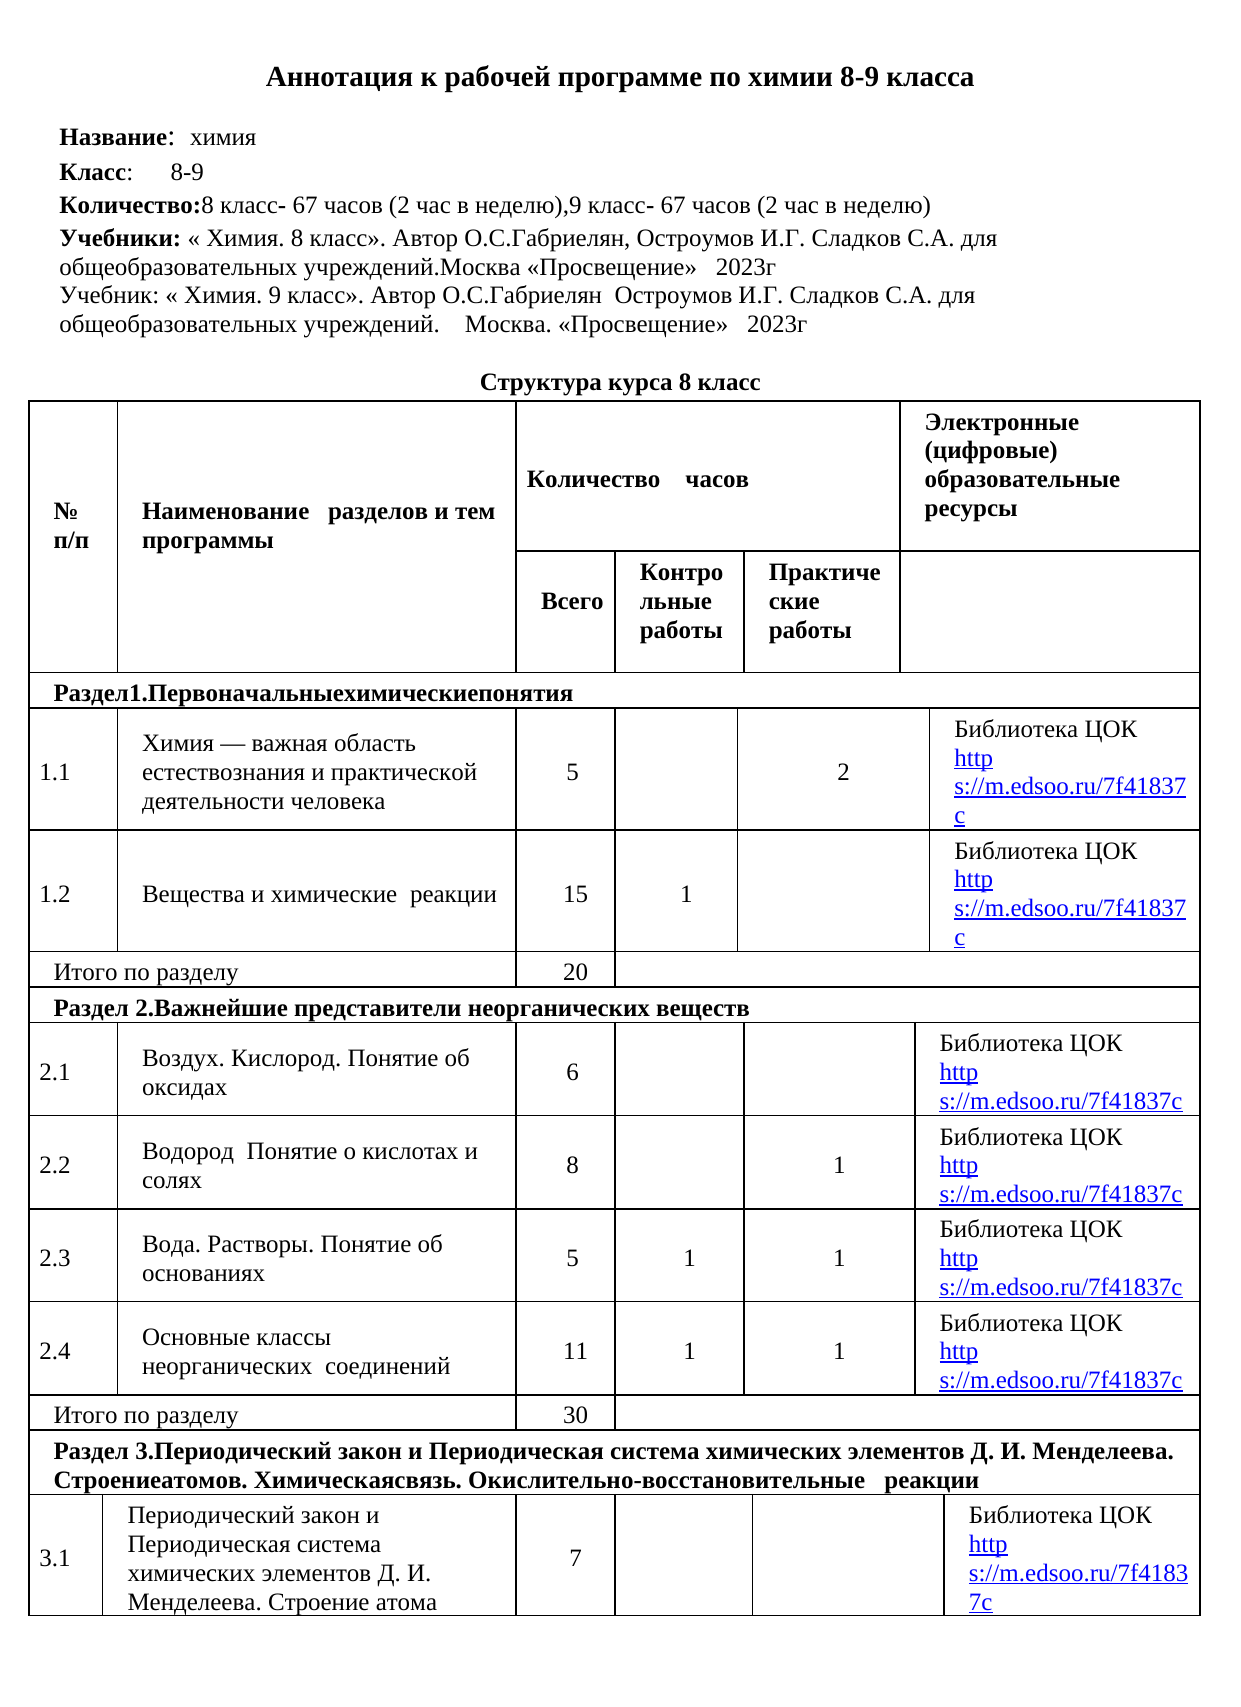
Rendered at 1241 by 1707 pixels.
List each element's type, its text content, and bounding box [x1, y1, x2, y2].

table_cell Всего [517, 552, 614, 672]
table_cell Библиотека ЦОК https://m.edsoo.ru/7f41837c [916, 1302, 1199, 1394]
table_header Наименование разделов и тем программы [118, 402, 515, 672]
table_cell 1.1 [30, 709, 117, 829]
table_cell Практические работы [745, 552, 899, 672]
table_cell Итого по разделу [30, 952, 515, 986]
table_cell Периодический закон и Периодическая система химических элементов Д. И. Менделеева. Строение атома [103, 1495, 515, 1615]
text Структура курса 8 класс [59, 367, 1181, 396]
table_cell Контрольные работы [616, 552, 743, 672]
table_cell 15 [517, 831, 614, 951]
table_cell 2.4 [30, 1302, 117, 1394]
table_cell 1 [616, 831, 737, 951]
table_cell Раздел 3.Периодический закон и Периодическая система химических элементов Д. И. Менделеева. Строениеатомов. Химическаясвязь. Окислительно-восстановительные реакции [30, 1431, 1199, 1494]
table_cell Вещества и химические реакции [118, 831, 515, 951]
table_cell 5 [517, 1210, 614, 1301]
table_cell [945, 1495, 1199, 1615]
table_cell 1 [745, 1302, 914, 1394]
table_cell Вода. Растворы. Понятие об основаниях [118, 1210, 515, 1301]
table_cell 6 [517, 1023, 614, 1115]
table_cell Воздух. Кислород. Понятие об оксидах [118, 1023, 515, 1115]
table_cell 11 [517, 1302, 614, 1394]
table_cell Раздел1.Первоначальныехимическиепонятия [30, 673, 1199, 707]
table_cell Водород Понятие о кислотах и солях [118, 1116, 515, 1208]
table_header Электронные (цифровые) образовательные ресурсы [901, 402, 1199, 550]
table_cell 2.3 [30, 1210, 117, 1301]
table_cell 20 [517, 952, 614, 986]
table_cell 1 [745, 1210, 914, 1301]
table_cell Библиотека ЦОК https://m.edsoo.ru/7f41837c [916, 1210, 1199, 1301]
table_cell [616, 1023, 743, 1115]
text Название: химия [59, 118, 1181, 152]
table_cell Итого по разделу [30, 1396, 515, 1429]
table_cell Химия — важная область естествознания и практической деятельности человека [118, 709, 515, 829]
table_cell 5 [517, 709, 614, 829]
text Учебник: « Химия. 9 класс». Автор О.С.Габриелян Остроумов И.Г. Сладков С.А. для общеобразовательных учреждений. Москва. «Просвещение» 2023г [59, 281, 1181, 338]
table_cell Раздел 2.Важнейшие представители неорганических веществ [30, 988, 1199, 1022]
table_cell Библиотека ЦОК https://m.edsoo.ru/7f41837c [916, 1023, 1199, 1115]
table_cell [616, 952, 1199, 986]
text Класс: 8-9 [59, 157, 1181, 186]
table_cell [901, 552, 1199, 672]
table_cell 2.1 [30, 1023, 117, 1115]
table_cell Библиотека ЦОК https://m.edsoo.ru/7f41837c [930, 831, 1199, 951]
table_cell 30 [517, 1396, 614, 1429]
table_cell 8 [517, 1116, 614, 1208]
table_cell [616, 1116, 743, 1208]
table_cell 1 [616, 1210, 743, 1301]
text Аннотация к рабочей программе по химии 8-9 класса [59, 59, 1181, 93]
table_header № п/п [30, 402, 117, 672]
table_cell 7 [517, 1495, 614, 1615]
table_cell 1 [616, 1302, 743, 1394]
text Количество:8 класс- 67 часов (2 час в неделю),9 класс- 67 часов (2 час в неделю) [59, 190, 1181, 219]
table_header Количество часов [517, 402, 899, 550]
table_cell 1.2 [30, 831, 117, 951]
table_cell Библиотека ЦОК https://m.edsoo.ru/7f41837c [916, 1116, 1199, 1208]
table_cell [616, 709, 737, 829]
text Учебники: « Химия. 8 класс». Автор О.С.Габриелян, Остроумов И.Г. Сладков С.А. для общеобразовательных учреждений.Москва «Просвещение» 2023г [59, 223, 1181, 281]
table_cell 2 [738, 709, 929, 829]
table_cell [753, 1495, 943, 1615]
table_cell Библиотека ЦОК https://m.edsoo.ru/7f41837c [930, 709, 1199, 829]
table_cell 2.2 [30, 1116, 117, 1208]
table_cell [738, 831, 929, 951]
table_cell [616, 1396, 1199, 1429]
table_cell [745, 1023, 914, 1115]
table_cell [616, 1495, 752, 1615]
table_cell Основные классы неорганических соединений [118, 1302, 515, 1394]
table_cell 3.1 [30, 1495, 102, 1615]
table_cell 1 [745, 1116, 914, 1208]
